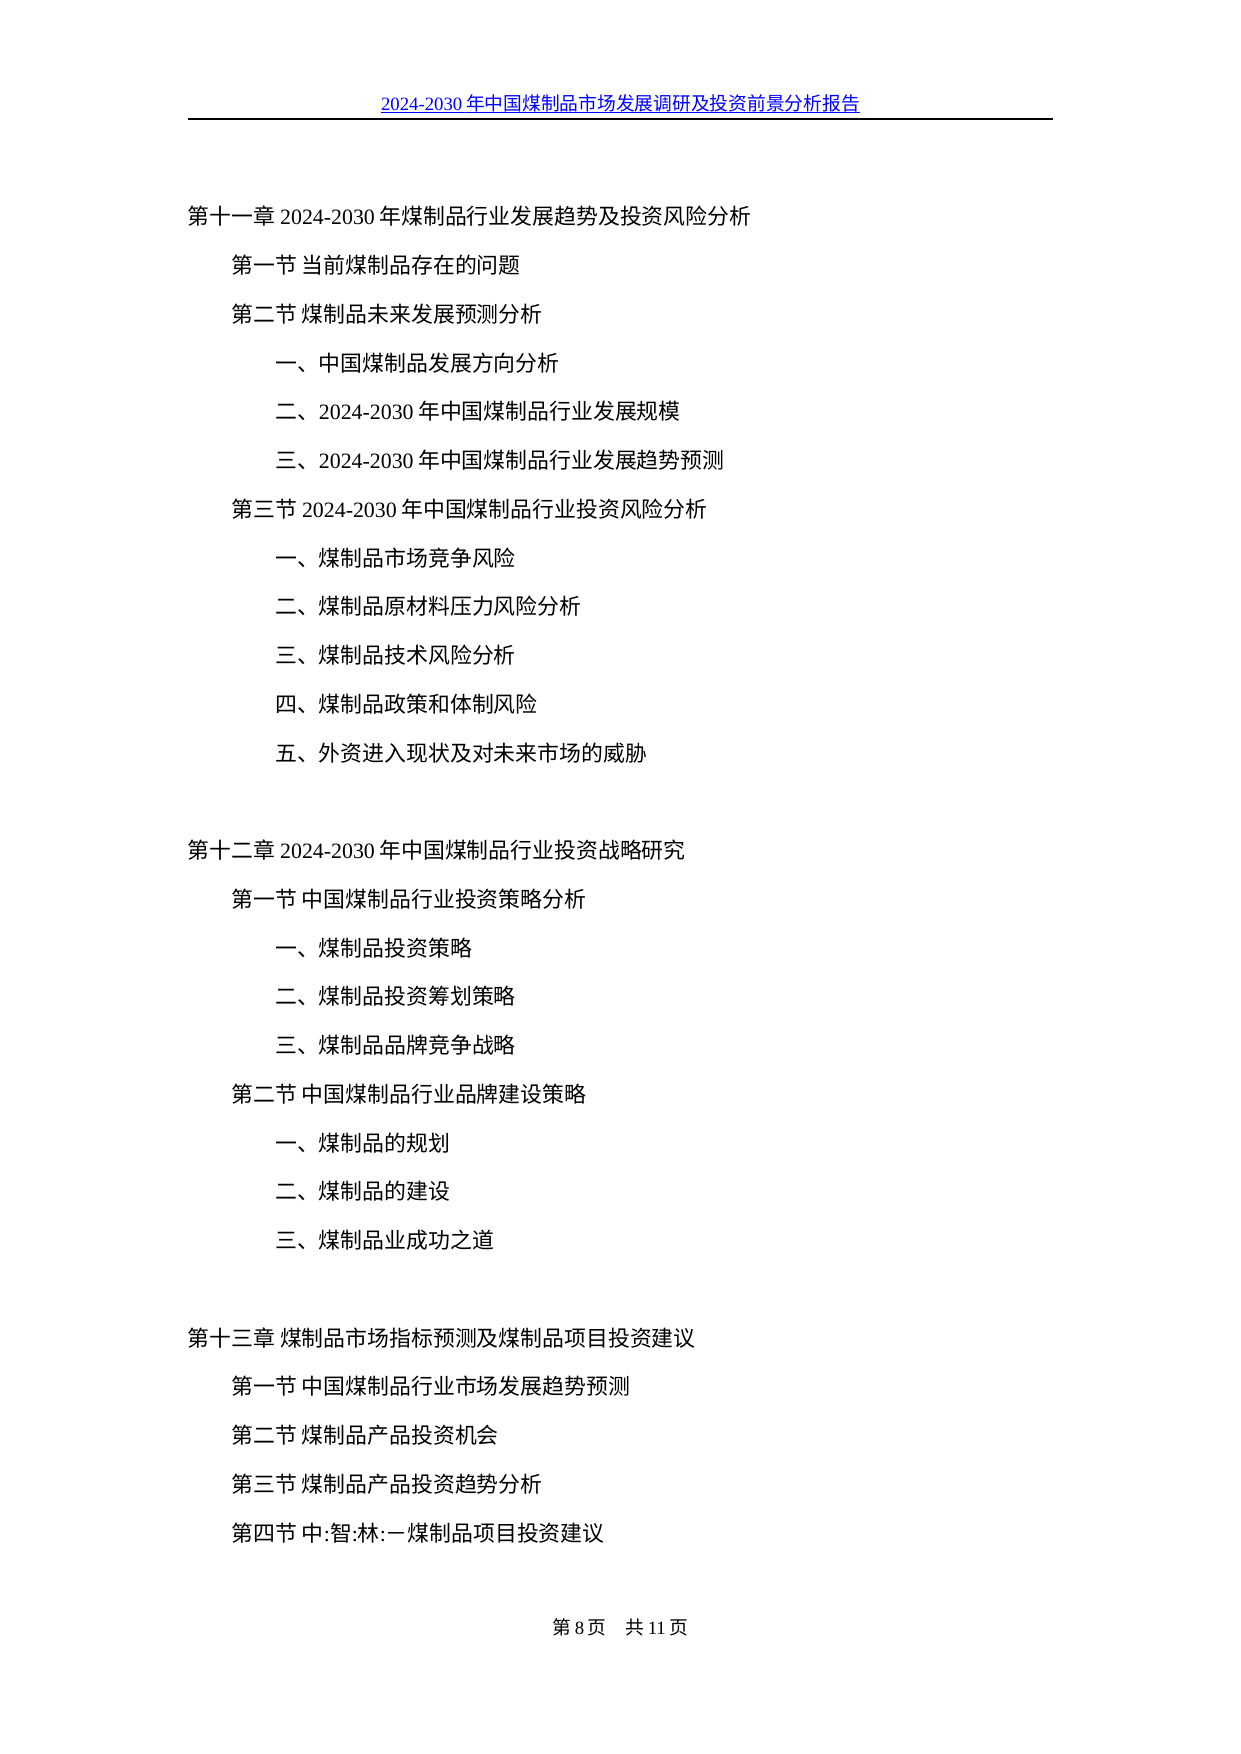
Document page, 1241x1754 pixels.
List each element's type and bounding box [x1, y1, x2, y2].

text [187, 150, 1053, 1548]
